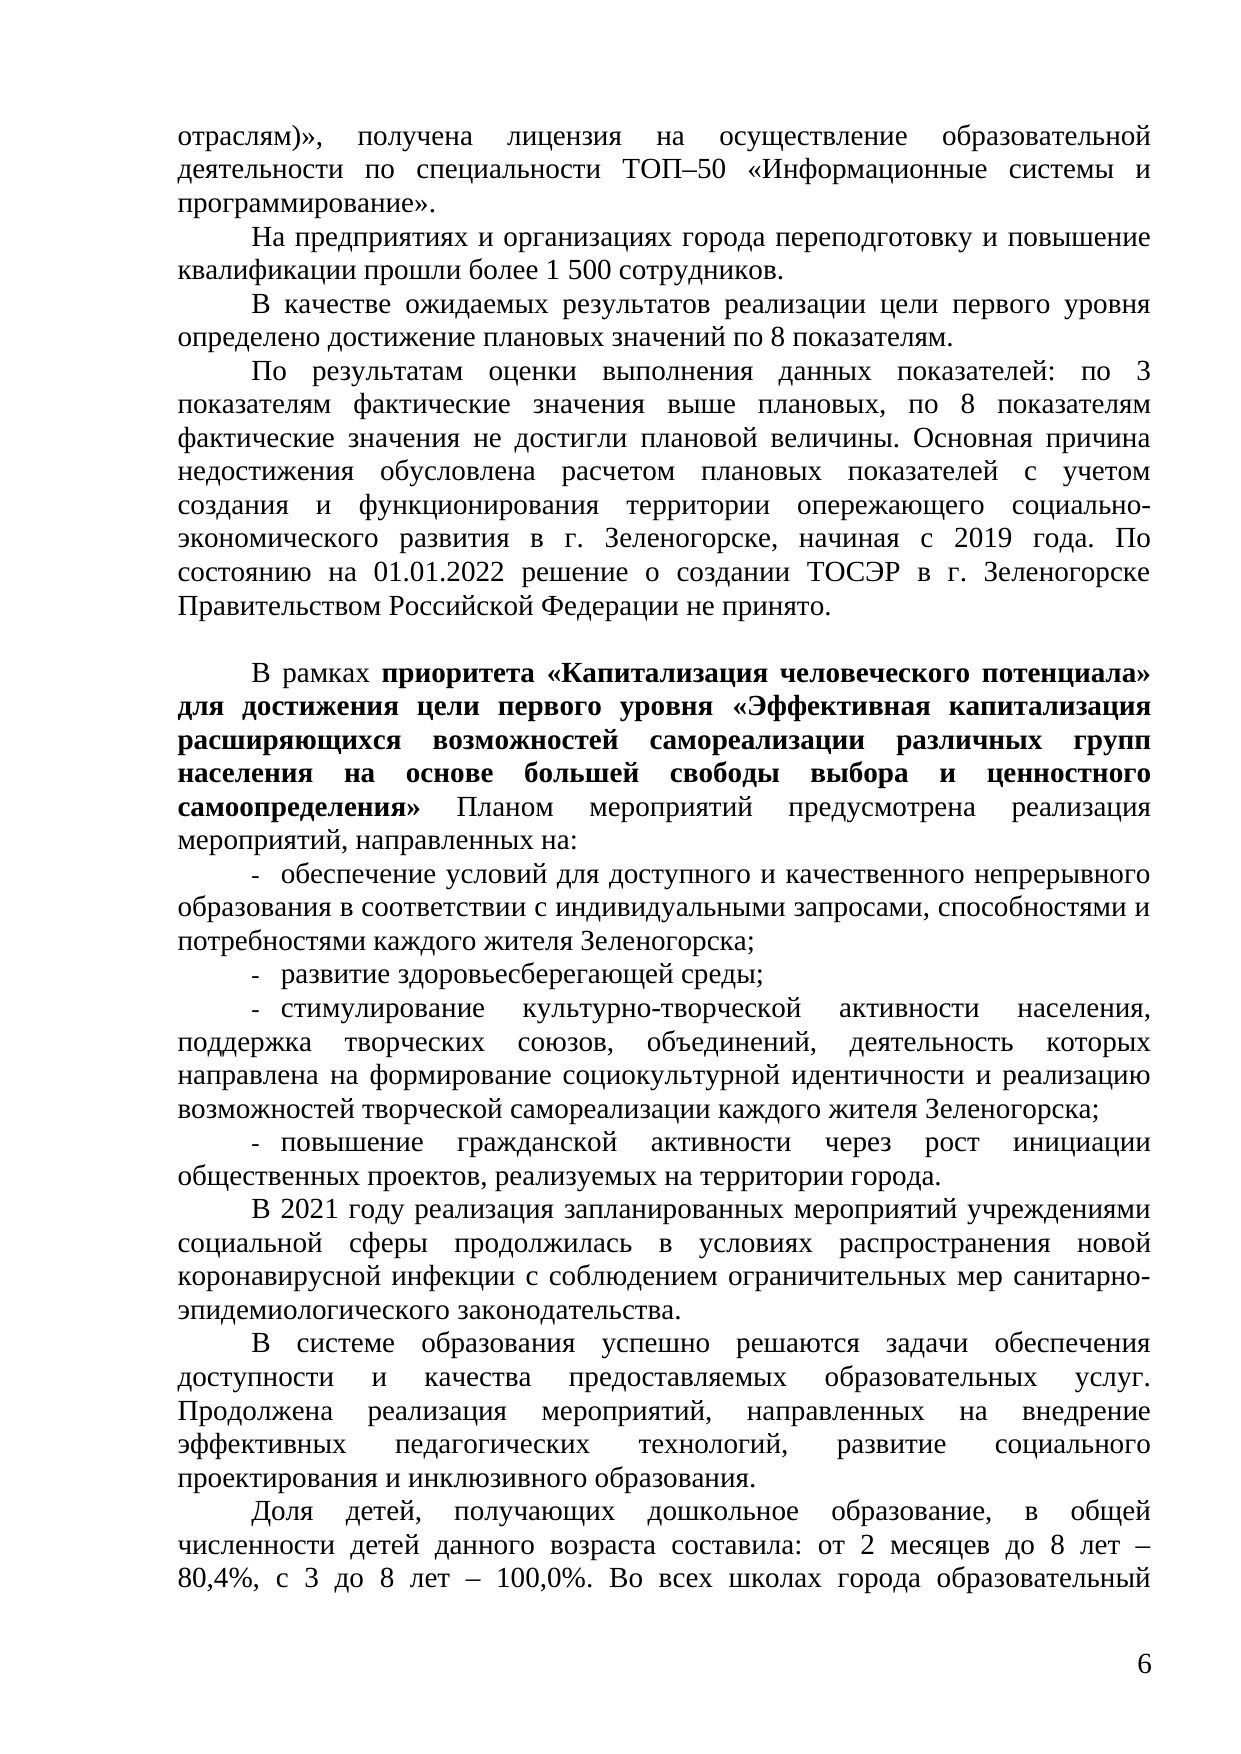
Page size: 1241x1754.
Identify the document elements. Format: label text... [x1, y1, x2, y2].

list обеспечение условий для доступного и качественного непрерывного образования в соответствии с индивидуальными запросами, способностями и потребностями каждого жителя Зеленогорска; [177, 856, 1152, 957]
list В системе образования успешно решаются задачи обеспечения доступности и качества предоставляемых образовательных услуг. Продолжена реализация мероприятий, направленных на внедрение эффективных педагогических технологий, развитие социального проектирования и инклюзивного образования. [177, 1326, 1152, 1493]
list повышение гражданской активности через рост инициации общественных проектов, реализуемых на территории города. [177, 1124, 1152, 1191]
text На предприятиях и организациях города переподготовку и повышение квалификации прошли более 1 500 сотрудников. [177, 219, 1152, 286]
list стимулирование культурно-творческой активности населения, поддержка творческих союзов, объединений, деятельность которых направлена на формирование социокультурной идентичности и реализацию возможностей творческой самореализации каждого жителя Зеленогорска; [177, 990, 1152, 1124]
list В 2021 году реализация запланированных мероприятий учреждениями социальной сферы продолжилась в условиях распространения новой коронавирусной инфекции с соблюдением ограничительных мер санитарно-эпидемиологического законодательства. [177, 1191, 1152, 1326]
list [177, 1493, 1152, 1594]
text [177, 118, 1152, 219]
list развитие здоровьесберегающей среды; [177, 957, 1152, 990]
text По результатам оценки выполнения данных показателей: по 3 показателям фактические значения выше плановых, по 8 показателям фактические значения не достигли плановой величины. Основная причина недостижения обусловлена расчетом плановых показателей с учетом создания и функционирования территории опережающего социально-экономического развития в г. Зеленогорске, начиная с 2019 года. По состоянию на 01.01.2022 решение о создании ТОСЭР в г. Зеленогорске Правительством Российской Федерации не принято. [177, 353, 1152, 621]
text В рамках приоритета «Капитализация человеческого потенциала» для достижения цели первого уровня «Эффективная капитализация расширяющихся возможностей самореализации различных групп населения на основе большей свободы выбора и ценностного самоопределения» Планом мероприятий предусмотрена реализация мероприятий, направленных на: [177, 655, 1152, 856]
text В качестве ожидаемых результатов реализации цели первого уровня определено достижение плановых значений по 8 показателям. [177, 286, 1152, 353]
